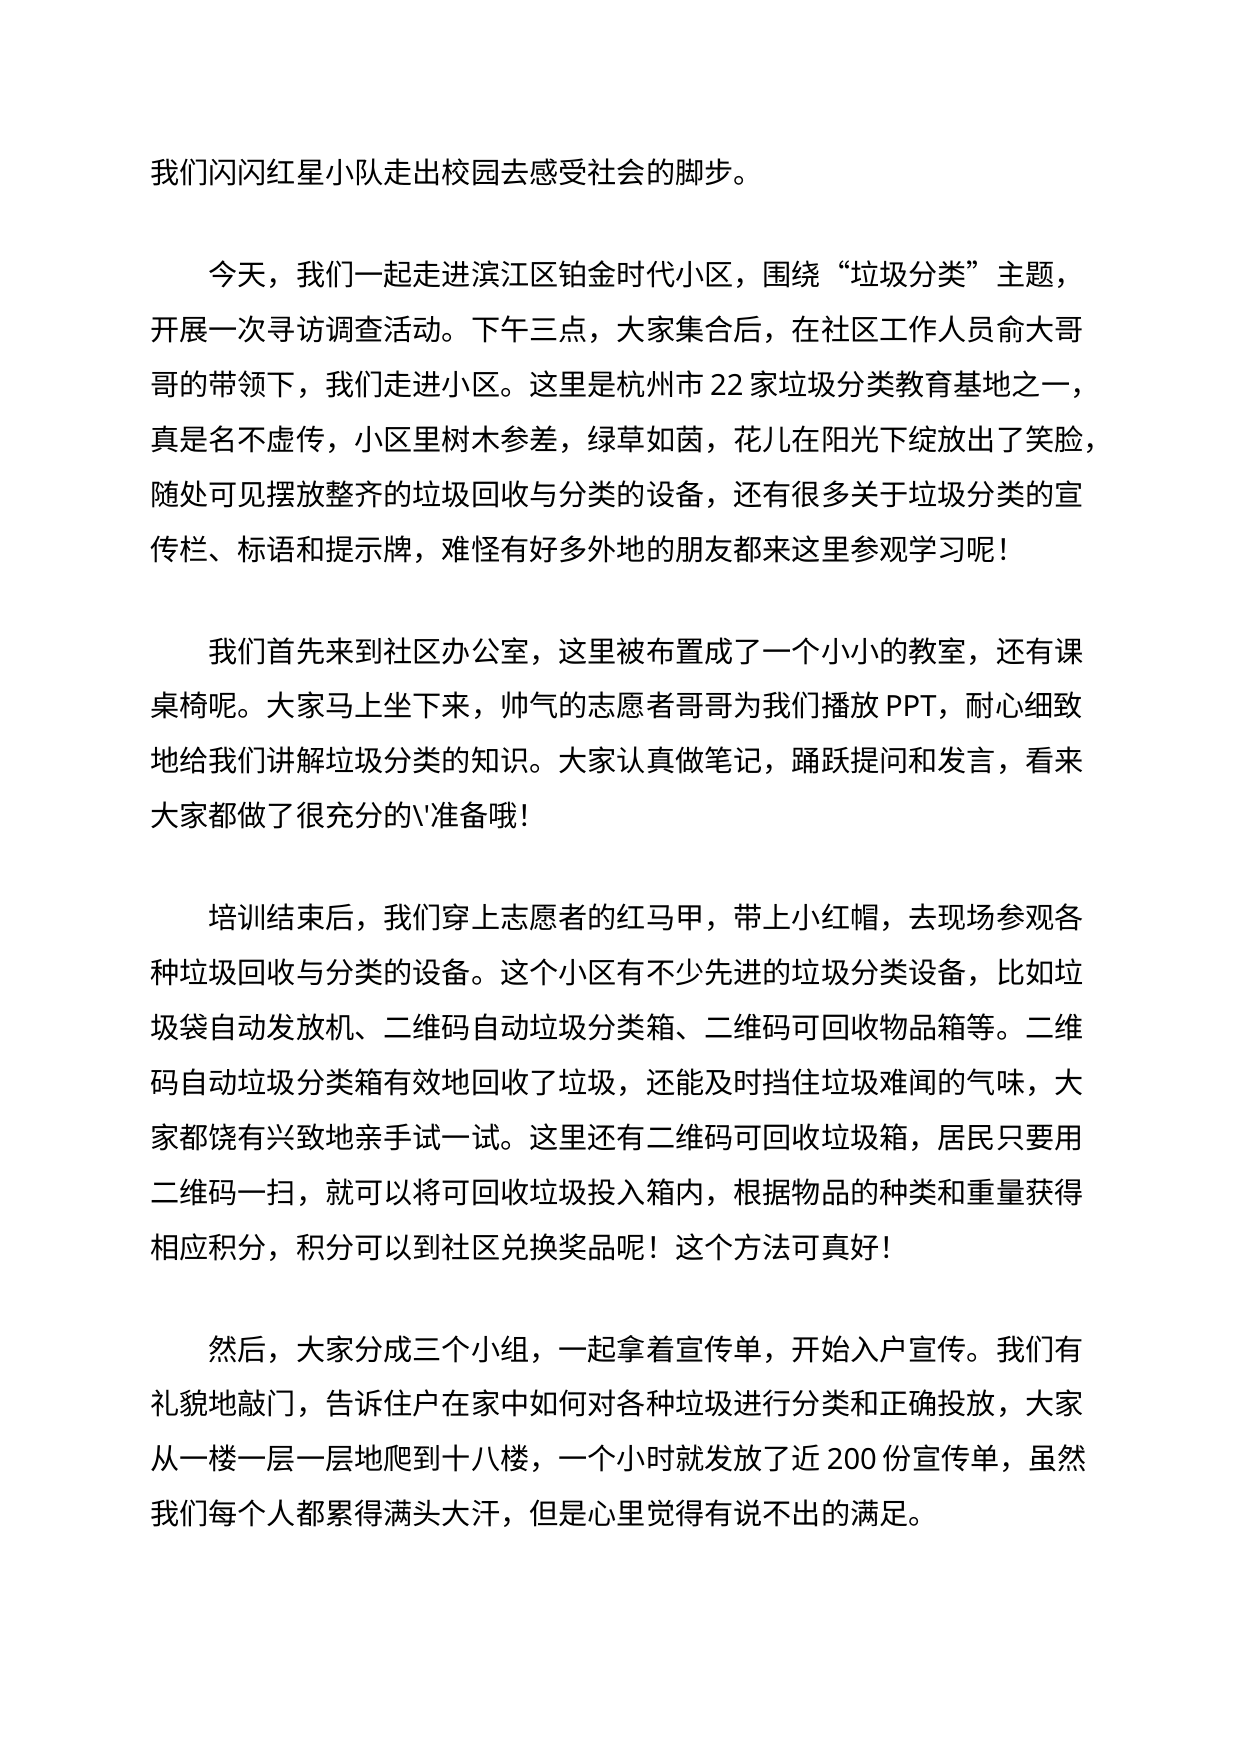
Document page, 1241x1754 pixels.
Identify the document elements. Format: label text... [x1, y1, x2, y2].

text 我们首先来到社区办公室，这里被布置成了一个小小的教室，还有课桌椅呢。大家马上坐下来，帅气的志愿者哥哥为我们播放PPT，耐心细致地给我们讲解垃圾分类的知识。大家认真做笔记，踊跃提问和发言，看来大家都做了很充分的\'准备哦！ [150, 628, 1090, 835]
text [150, 150, 1090, 192]
text 今天，我们一起走进滨江区铂金时代小区，围绕“垃圾分类”主题，开展一次寻访调查活动。下午三点，大家集合后，在社区工作人员俞大哥哥的带领下，我们走进小区。这里是杭州市22家垃圾分类教育基地之一，真是名不虚传，小区里树木参差，绿草如茵，花儿在阳光下绽放出了笑脸，随处可见摆放整齐的垃圾回收与分类的设备，还有很多关于垃圾分类的宣传栏、标语和提示牌，难怪有好多外地的朋友都来这里参观学习呢！ [150, 252, 1090, 569]
text 然后，大家分成三个小组，一起拿着宣传单，开始入户宣传。我们有礼貌地敲门，告诉住户在家中如何对各种垃圾进行分类和正确投放，大家从一楼一层一层地爬到十八楼，一个小时就发放了近200份宣传单，虽然我们每个人都累得满头大汗，但是心里觉得有说不出的满足。 [150, 1326, 1090, 1533]
text 培训结束后，我们穿上志愿者的红马甲，带上小红帽，去现场参观各种垃圾回收与分类的设备。这个小区有不少先进的垃圾分类设备，比如垃圾袋自动发放机、二维码自动垃圾分类箱、二维码可回收物品箱等。二维码自动垃圾分类箱有效地回收了垃圾，还能及时挡住垃圾难闻的气味，大家都饶有兴致地亲手试一试。这里还有二维码可回收垃圾箱，居民只要用二维码一扫，就可以将可回收垃圾投入箱内，根据物品的种类和重量获得相应积分，积分可以到社区兑换奖品呢！这个方法可真好！ [150, 895, 1090, 1267]
